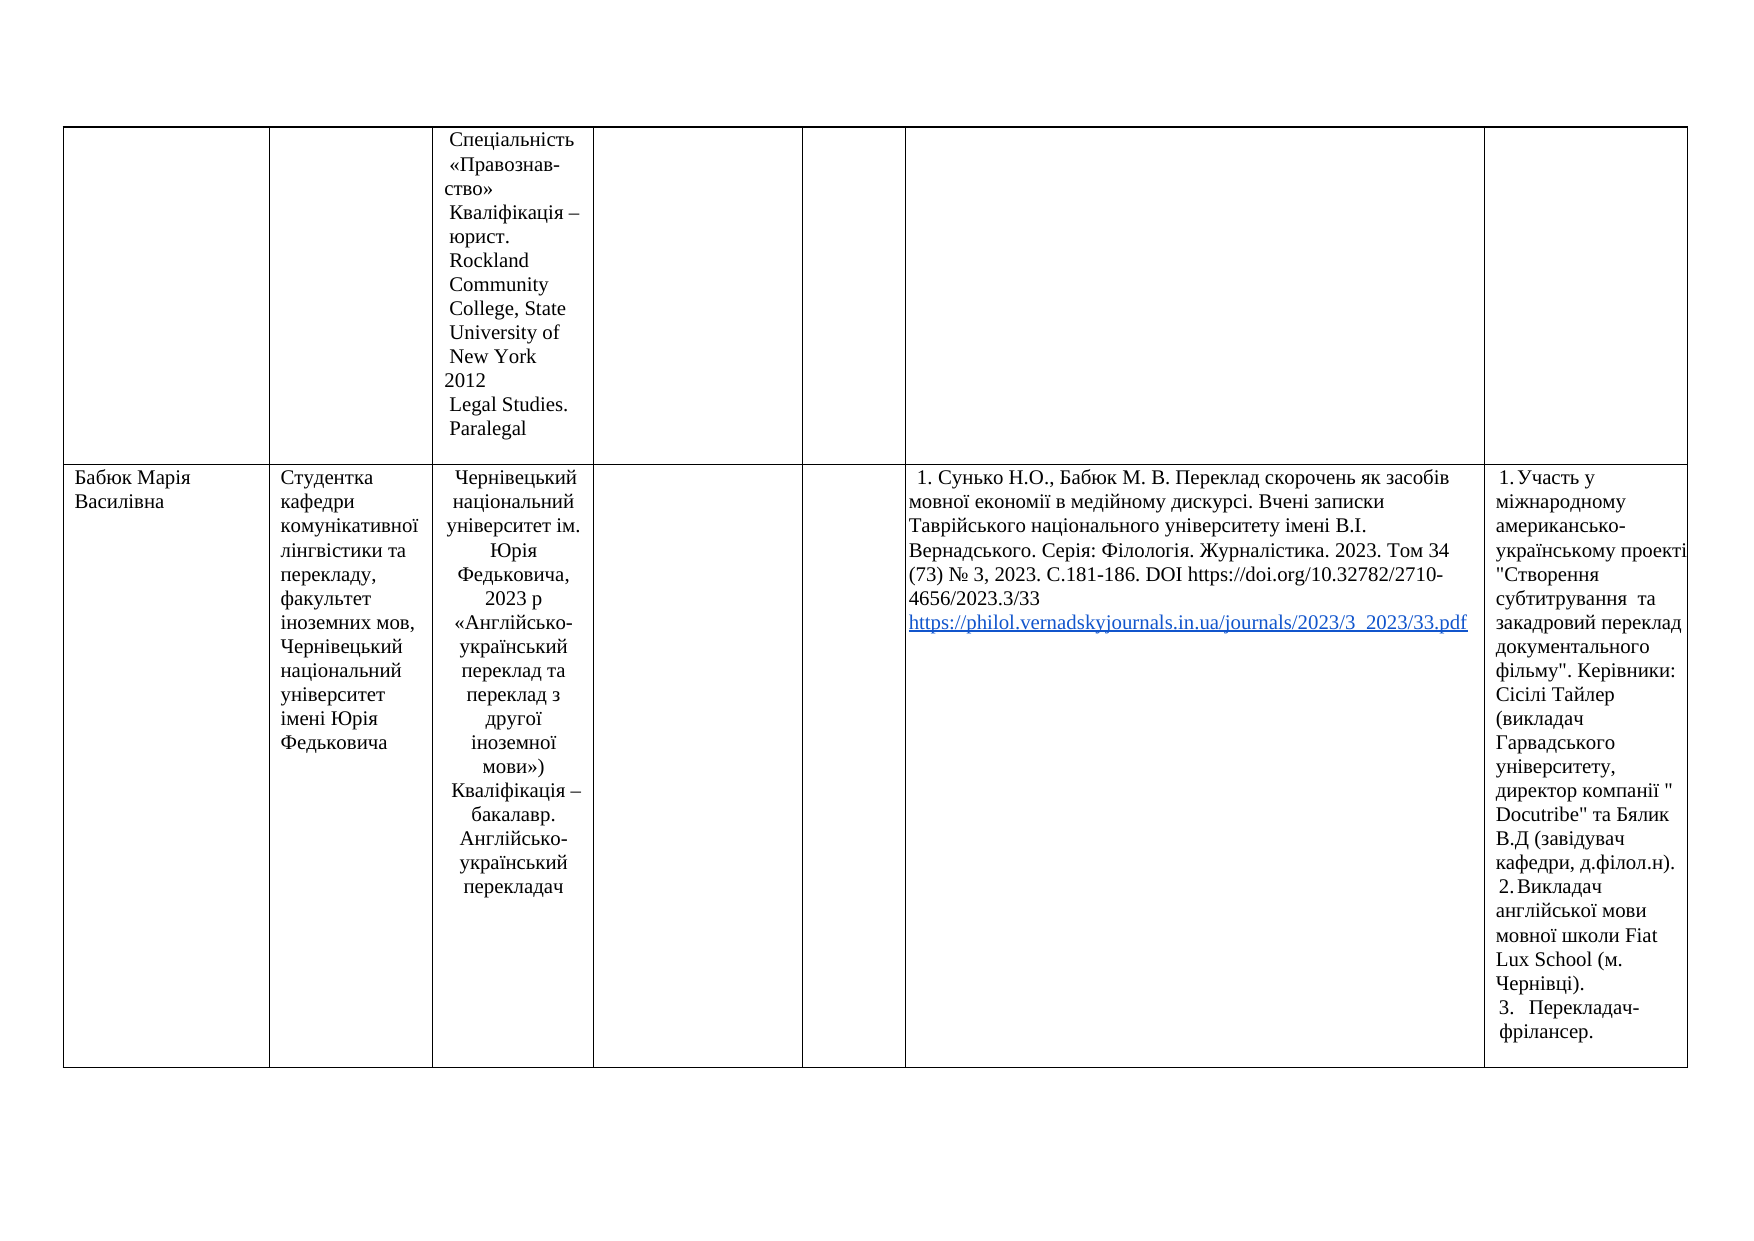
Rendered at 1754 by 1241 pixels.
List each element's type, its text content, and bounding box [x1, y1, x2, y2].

table_cell Студентка кафедри комунікативної лінгвістики та перекладу, факультет іноземних мов, Чернівецький національний університет імені Юрія Федьковича [270, 465, 432, 1067]
table_cell [1485, 128, 1687, 464]
table_cell [803, 128, 905, 464]
table_cell [594, 465, 802, 1067]
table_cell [270, 128, 432, 464]
table_cell Бабюк Марія Василівна [64, 465, 269, 1067]
table_cell Чернівецький національний університет ім. Юрія Федьковича, 2023 р «Англійсько-український переклад та переклад з другої іноземної мови») Кваліфікація – бакалавр. Англійсько-український перекладач [433, 465, 593, 1067]
table_cell [906, 128, 1484, 464]
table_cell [64, 128, 269, 464]
table_cell [594, 128, 802, 464]
table_cell Участь у міжнародному американсько-українському проекті "Створення субтитрування та закадровий переклад документального фільму". Керівники: Сісілі Тайлер (викладач Гарвадського університету, директор компанії " Docutribe" та Бялик В.Д (завідувач кафедри, д.філол.н). Викладач англійської мови мовної школи Fiat Lux School (м. Чернівці). Перекладач-фрілансер. [1485, 465, 1687, 1067]
table_cell [803, 465, 905, 1067]
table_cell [433, 128, 593, 464]
table_cell Сунько Н.О., Бабюк М. В. Переклад скорочень як засобів мовної економії в медійному дискурсі. Вчені записки Таврійського національного університету імені В.І. Вернадського. Серія: Філологія. Журналістика. 2023. Том 34 (73) № 3, 2023. С.181-186. DOI https://doi.org/10.32782/2710-4656/2023.3/33 https://philol.vernadskyjournals.in.ua/journals/2023/3_2023/33.pdf [906, 465, 1484, 1067]
